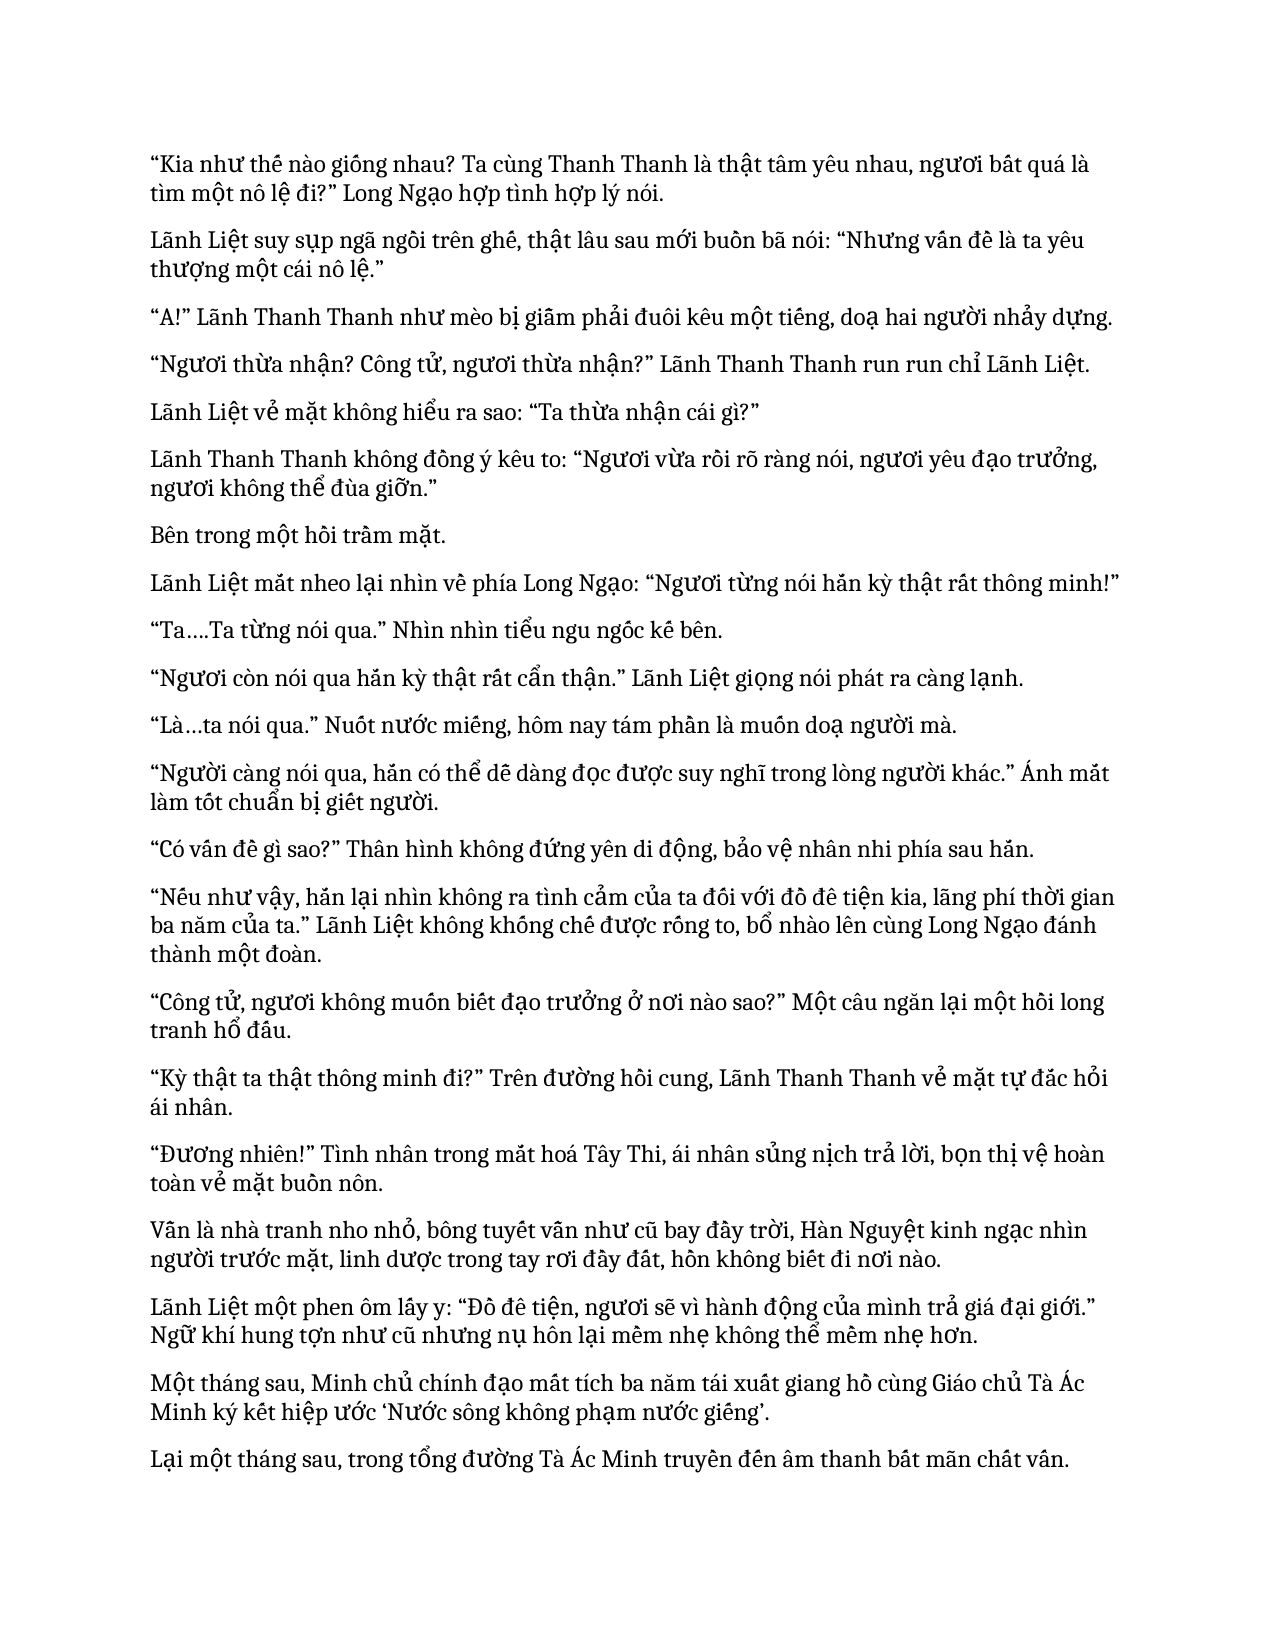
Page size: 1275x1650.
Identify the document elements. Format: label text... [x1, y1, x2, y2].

text Vẫn là nhà tranh nho nhỏ, bông tuyết vẫn như cũ bay đầy trời, Hàn Nguyệt kinh ngạc nhìn người trước mặt, linh dược trong tay rơi đầy đất, hồn không biết đi nơi nào. [150, 1216, 1125, 1274]
text “Người càng nói qua, hắn có thể dễ dàng đọc được suy nghĩ trong lòng người khác.” Ánh mắt làm tốt chuẩn bị giết người. [150, 759, 1125, 816]
text “Có vấn đề gì sao?” Thân hình không đứng yên di động, bảo vệ nhân nhi phía sau hắn. [150, 835, 1125, 864]
text Lãnh Liệt một phen ôm lấy y: “Đồ đê tiện, ngươi sẽ vì hành động của mình trả giá đại giới.” Ngữ khí hung tợn như cũ nhưng nụ hôn lại mềm nhẹ không thể mềm nhẹ hơn. [150, 1292, 1125, 1350]
text “A!” Lãnh Thanh Thanh như mèo bị giẫm phải đuôi kêu một tiếng, doạ hai người nhảy dựng. [150, 302, 1125, 331]
text “Kỳ thật ta thật thông minh đi?” Trên đường hồi cung, Lãnh Thanh Thanh vẻ mặt tự đắc hỏi ái nhân. [150, 1064, 1125, 1121]
text Lại một tháng sau, trong tổng đường Tà Ác Minh truyền đến âm thanh bất mãn chất vấn. [150, 1445, 1125, 1474]
text “Là…ta nói qua.” Nuốt nước miếng, hôm nay tám phần là muốn doạ người mà. [150, 711, 1125, 740]
text Bên trong một hồi trầm mặt. [150, 521, 1125, 550]
text Lãnh Liệt suy sụp ngã ngồi trên ghế, thật lâu sau mới buồn bã nói: “Nhưng vấn đề là ta yêu thượng một cái nô lệ.” [150, 226, 1125, 284]
text “Ngươi còn nói qua hắn kỳ thật rất cẩn thận.” Lãnh Liệt giọng nói phát ra càng lạnh. [150, 664, 1125, 692]
text “Ta….Ta từng nói qua.” Nhìn nhìn tiểu ngu ngốc kế bên. [150, 616, 1125, 645]
text “Công tử, ngươi không muốn biết đạo trưởng ở nơi nào sao?” Một câu ngăn lại một hồi long tranh hổ đấu. [150, 987, 1125, 1045]
text “Kia như thế nào giống nhau? Ta cùng Thanh Thanh là thật tâm yêu nhau, ngươi bất quá là tìm một nô lệ đi?” Long Ngạo hợp tình hợp lý nói. [150, 150, 1125, 207]
text Lãnh Liệt vẻ mặt không hiểu ra sao: “Ta thừa nhận cái gì?” [150, 397, 1125, 426]
text “Ngươi thừa nhận? Công tử, ngươi thừa nhận?” Lãnh Thanh Thanh run run chỉ Lãnh Liệt. [150, 350, 1125, 379]
text Lãnh Thanh Thanh không đồng ý kêu to: “Ngươi vừa rồi rõ ràng nói, ngươi yêu đạo trưởng, ngươi không thể đùa giỡn.” [150, 445, 1125, 502]
text “Nếu như vậy, hắn lại nhìn không ra tình cảm của ta đối với đồ đê tiện kia, lãng phí thời gian ba năm của ta.” Lãnh Liệt không khống chế được rống to, bổ nhào lên cùng Long Ngạo đánh thành một đoàn. [150, 882, 1125, 969]
text “Đương nhiên!” Tình nhân trong mắt hoá Tây Thi, ái nhân sủng nịch trả lời, bọn thị vệ hoàn toàn vẻ mặt buồn nôn. [150, 1140, 1125, 1197]
text Một tháng sau, Minh chủ chính đạo mất tích ba năm tái xuất giang hồ cùng Giáo chủ Tà Ác Minh ký kết hiệp ước ‘Nước sông không phạm nước giếng’. [150, 1369, 1125, 1426]
text Lãnh Liệt mắt nheo lại nhìn về phía Long Ngạo: “Ngươi từng nói hắn kỳ thật rất thông minh!” [150, 569, 1125, 597]
